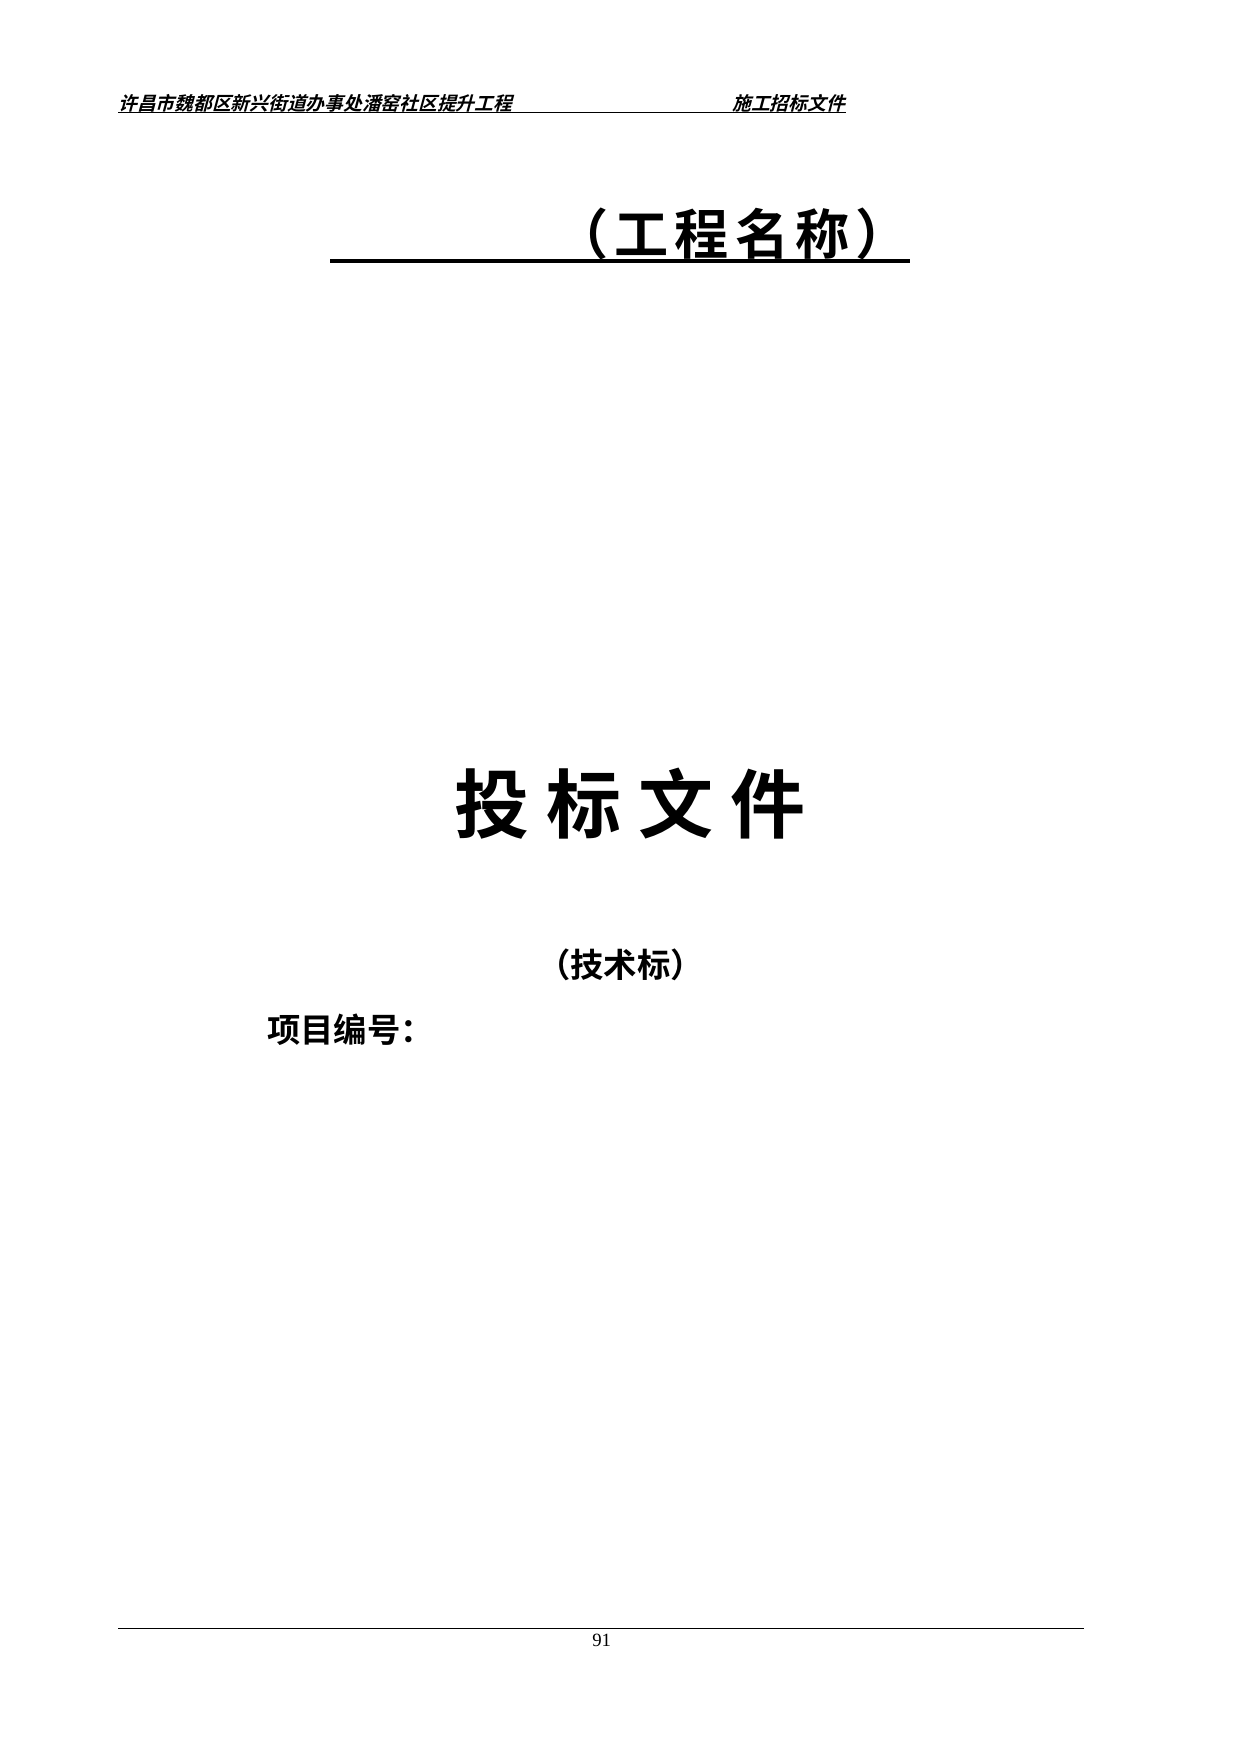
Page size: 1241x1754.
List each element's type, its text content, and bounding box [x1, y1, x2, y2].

text （技术标） [137, 930, 1122, 995]
text 投 标 文 件 [137, 735, 1122, 865]
text （工程名称） [118, 182, 1122, 280]
text 项目编号： [137, 995, 1122, 1060]
